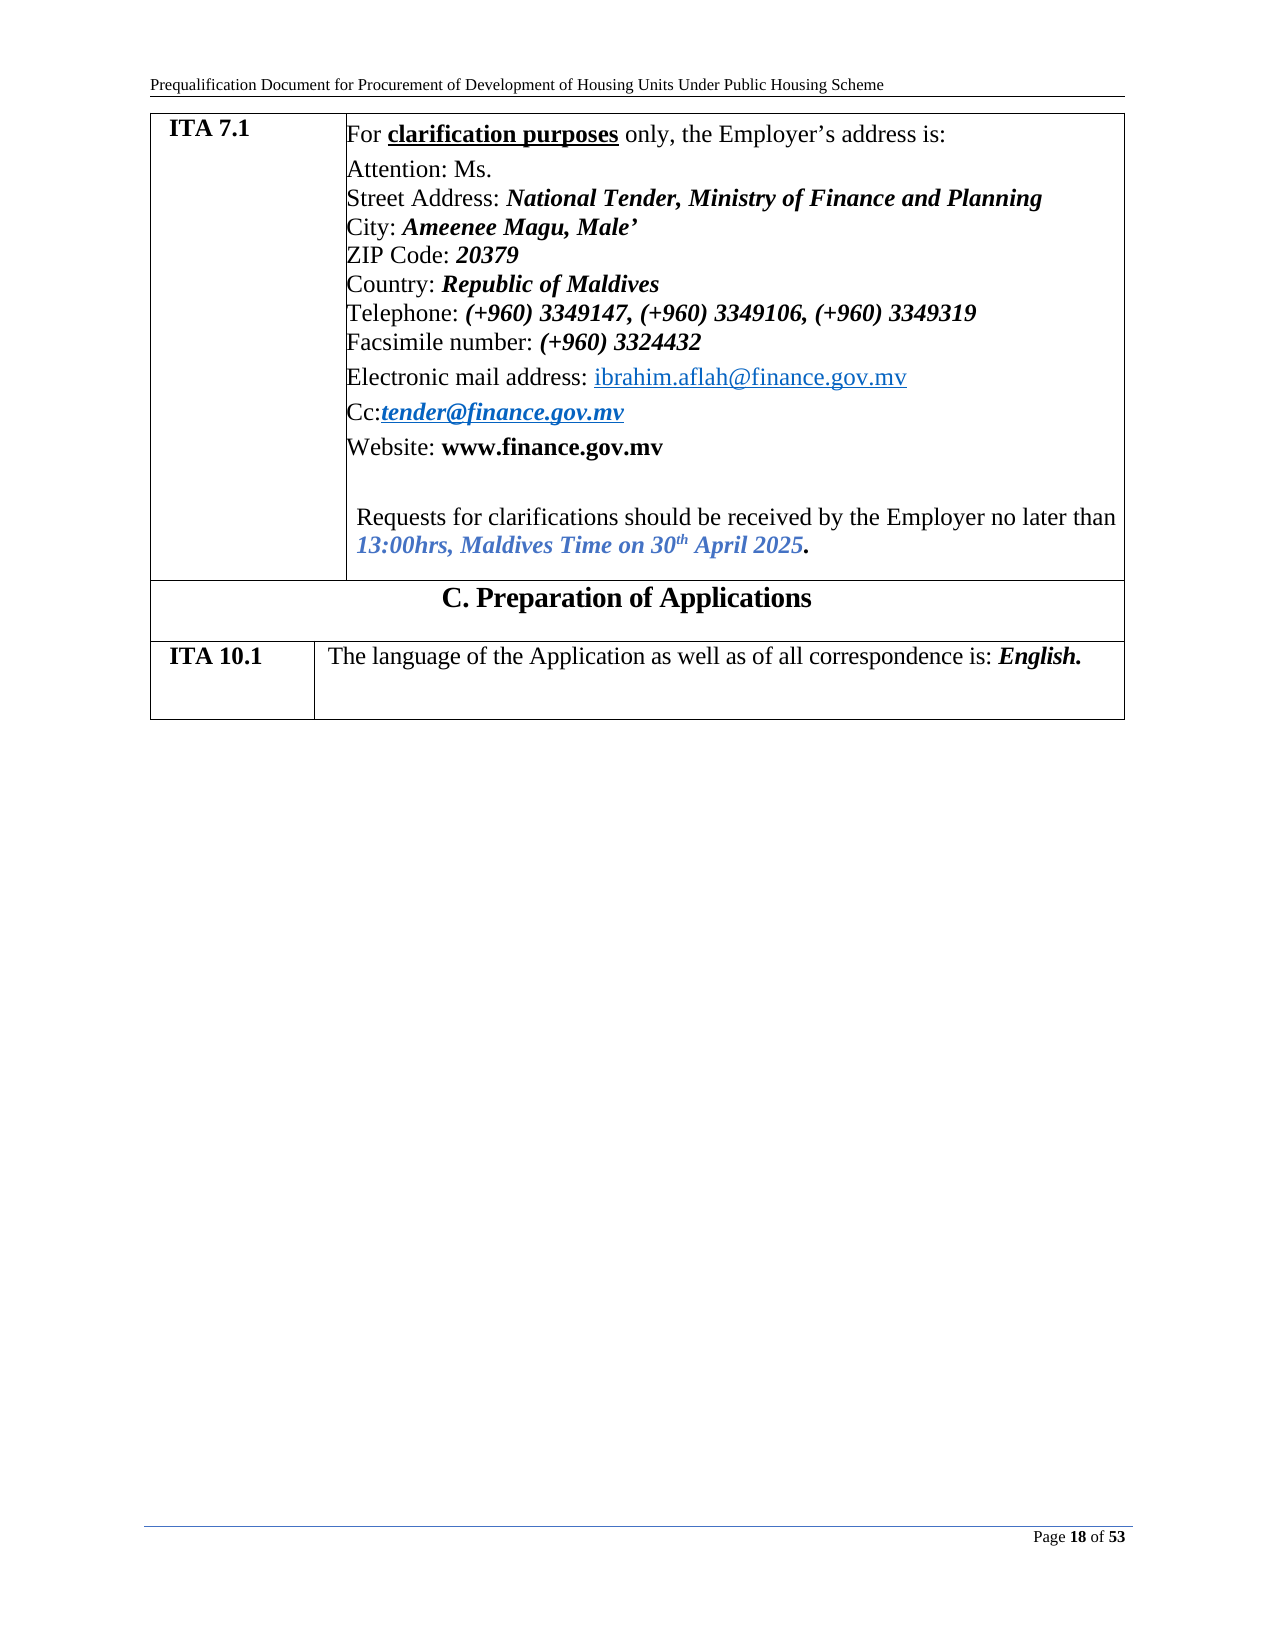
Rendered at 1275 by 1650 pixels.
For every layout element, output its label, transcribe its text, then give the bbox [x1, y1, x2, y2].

table_cell The language of the Application as well as of all correspondence is: English. [315, 642, 1124, 719]
table_cell C. Preparation of Applications [151, 581, 1124, 641]
table_cell ITA 7.1 [151, 114, 346, 580]
table_cell For clarification purposes only, the Employer’s address is: Attention: Ms. Street Address: National Tender, Ministry of Finance and Planning City: Ameenee Magu, Male’ ZIP Code: 20379 Country: Republic of Maldives Telephone: (+960) 3349147, (+960) 3349106, (+960) 3349319 Facsimile number: (+960) 3324432 Electronic mail address: ibrahim.aflah@finance.gov.mv Cc:tender@finance.gov.mv Website: www.finance.gov.mv Requests for clarifications should be received by the Employer no later than 13:00hrs, Maldives Time on 30th April 2025. [347, 114, 1124, 580]
table_cell ITA 10.1 [151, 642, 314, 719]
